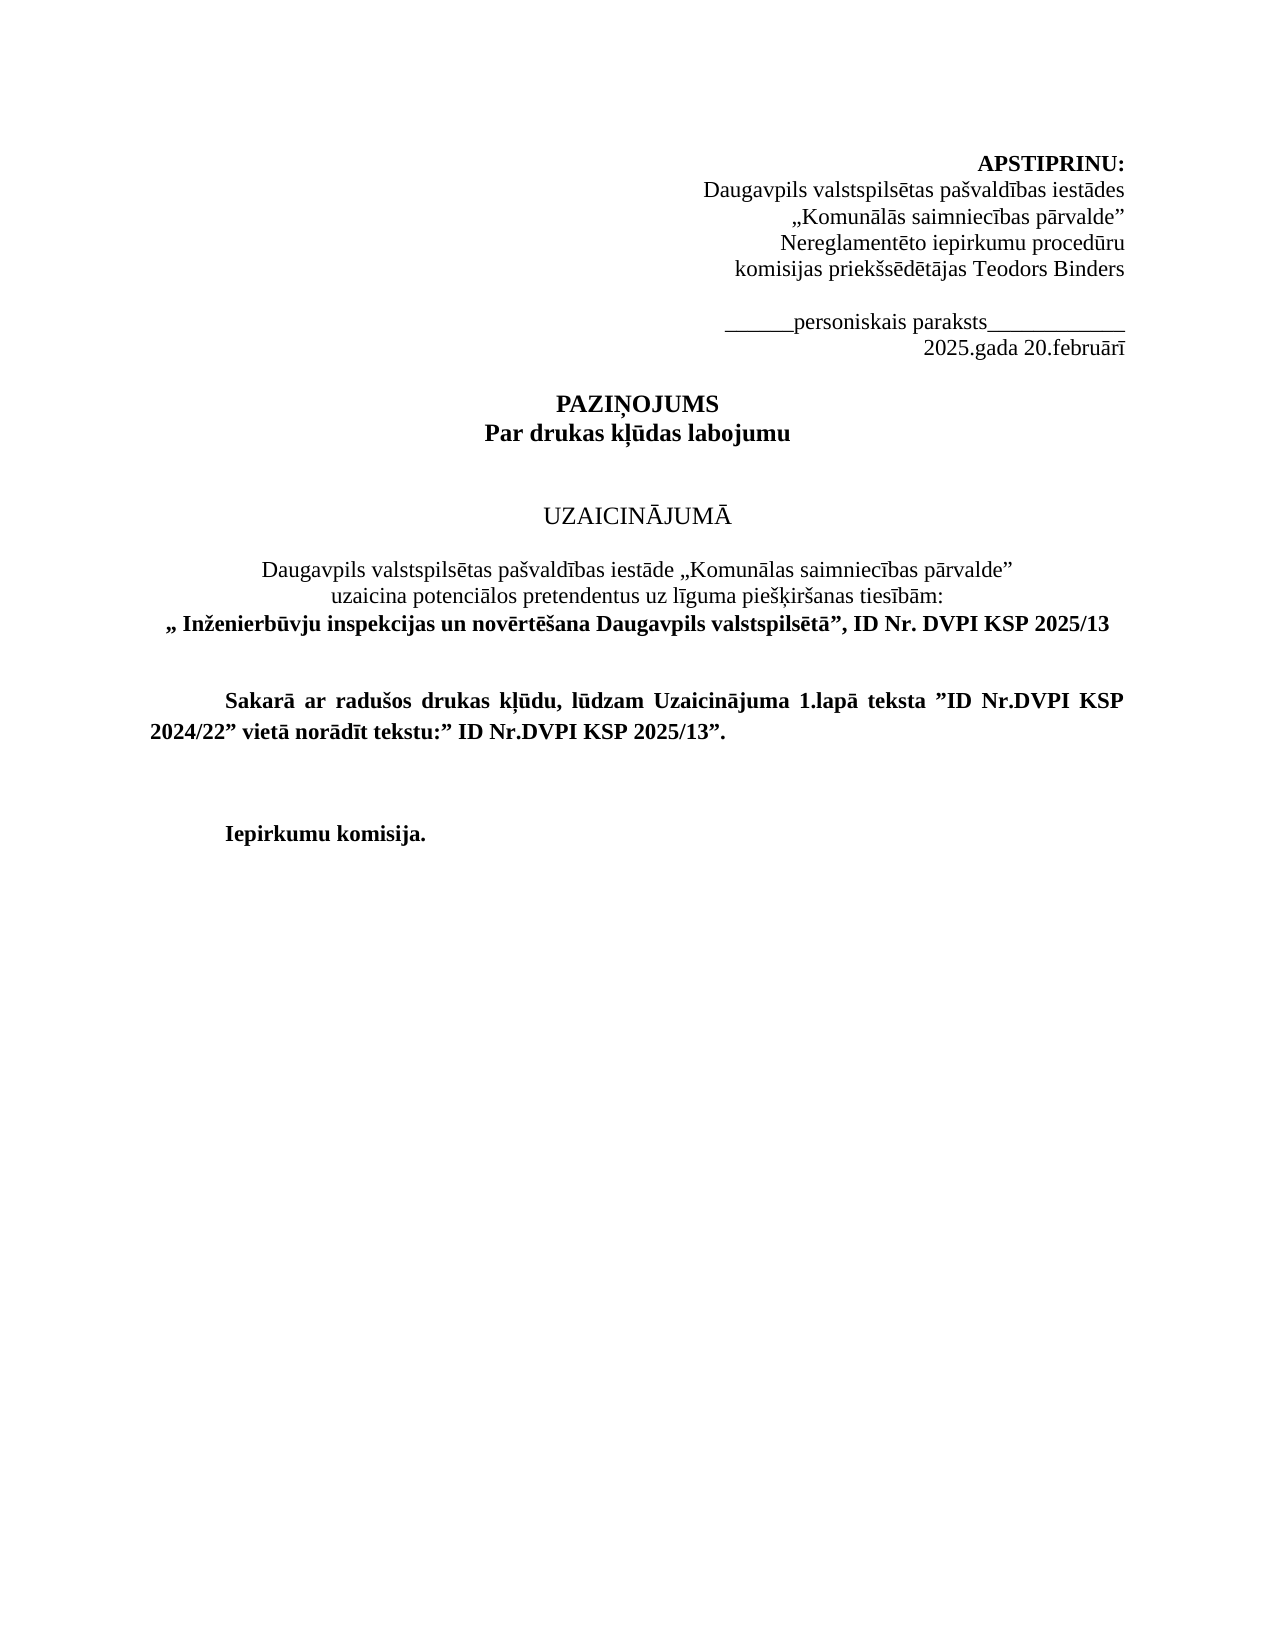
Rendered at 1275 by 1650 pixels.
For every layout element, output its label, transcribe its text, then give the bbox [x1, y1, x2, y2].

text komisijas priekšsēdētājas Teodors Binders [150, 255, 1125, 282]
text Nereglamentēto iepirkumu procedūru [150, 229, 1125, 255]
text Par drukas kļūdas labojumu [150, 418, 1125, 447]
text „Komunālās saimniecības pārvalde” [150, 203, 1125, 229]
text Iepirkumu komisija. [150, 820, 1125, 846]
text Sakarā ar radušos drukas kļūdu, lūdzam Uzaicinājuma 1.lapā teksta ”ID Nr.DVPI KSP 2024/22” vietā norādīt tekstu:” ID Nr.DVPI KSP 2025/13”. [150, 688, 1125, 744]
subtitle UZAICINĀJUMĀ [150, 501, 1125, 530]
text ______personiskais paraksts____________ [150, 308, 1125, 334]
subtitle APSTIPRINU: [150, 150, 1125, 176]
text 2025.gada 20.februārī [150, 334, 1125, 361]
text Daugavpils valstspilsētas pašvaldības iestādes [150, 176, 1125, 203]
text „ Inženierbūvju inspekcijas un novērtēšana Daugavpils valstspilsētā”, ID Nr. DVPI KSP 2025/13 [150, 609, 1125, 636]
subtitle Daugavpils valstspilsētas pašvaldības iestāde „Komunālas saimniecības pārvalde” [150, 556, 1125, 582]
subtitle uzaicina potenciālos pretendentus uz līguma piešķiršanas tiesībām: [150, 582, 1125, 609]
subtitle PAZIŅOJUMS [150, 389, 1125, 418]
